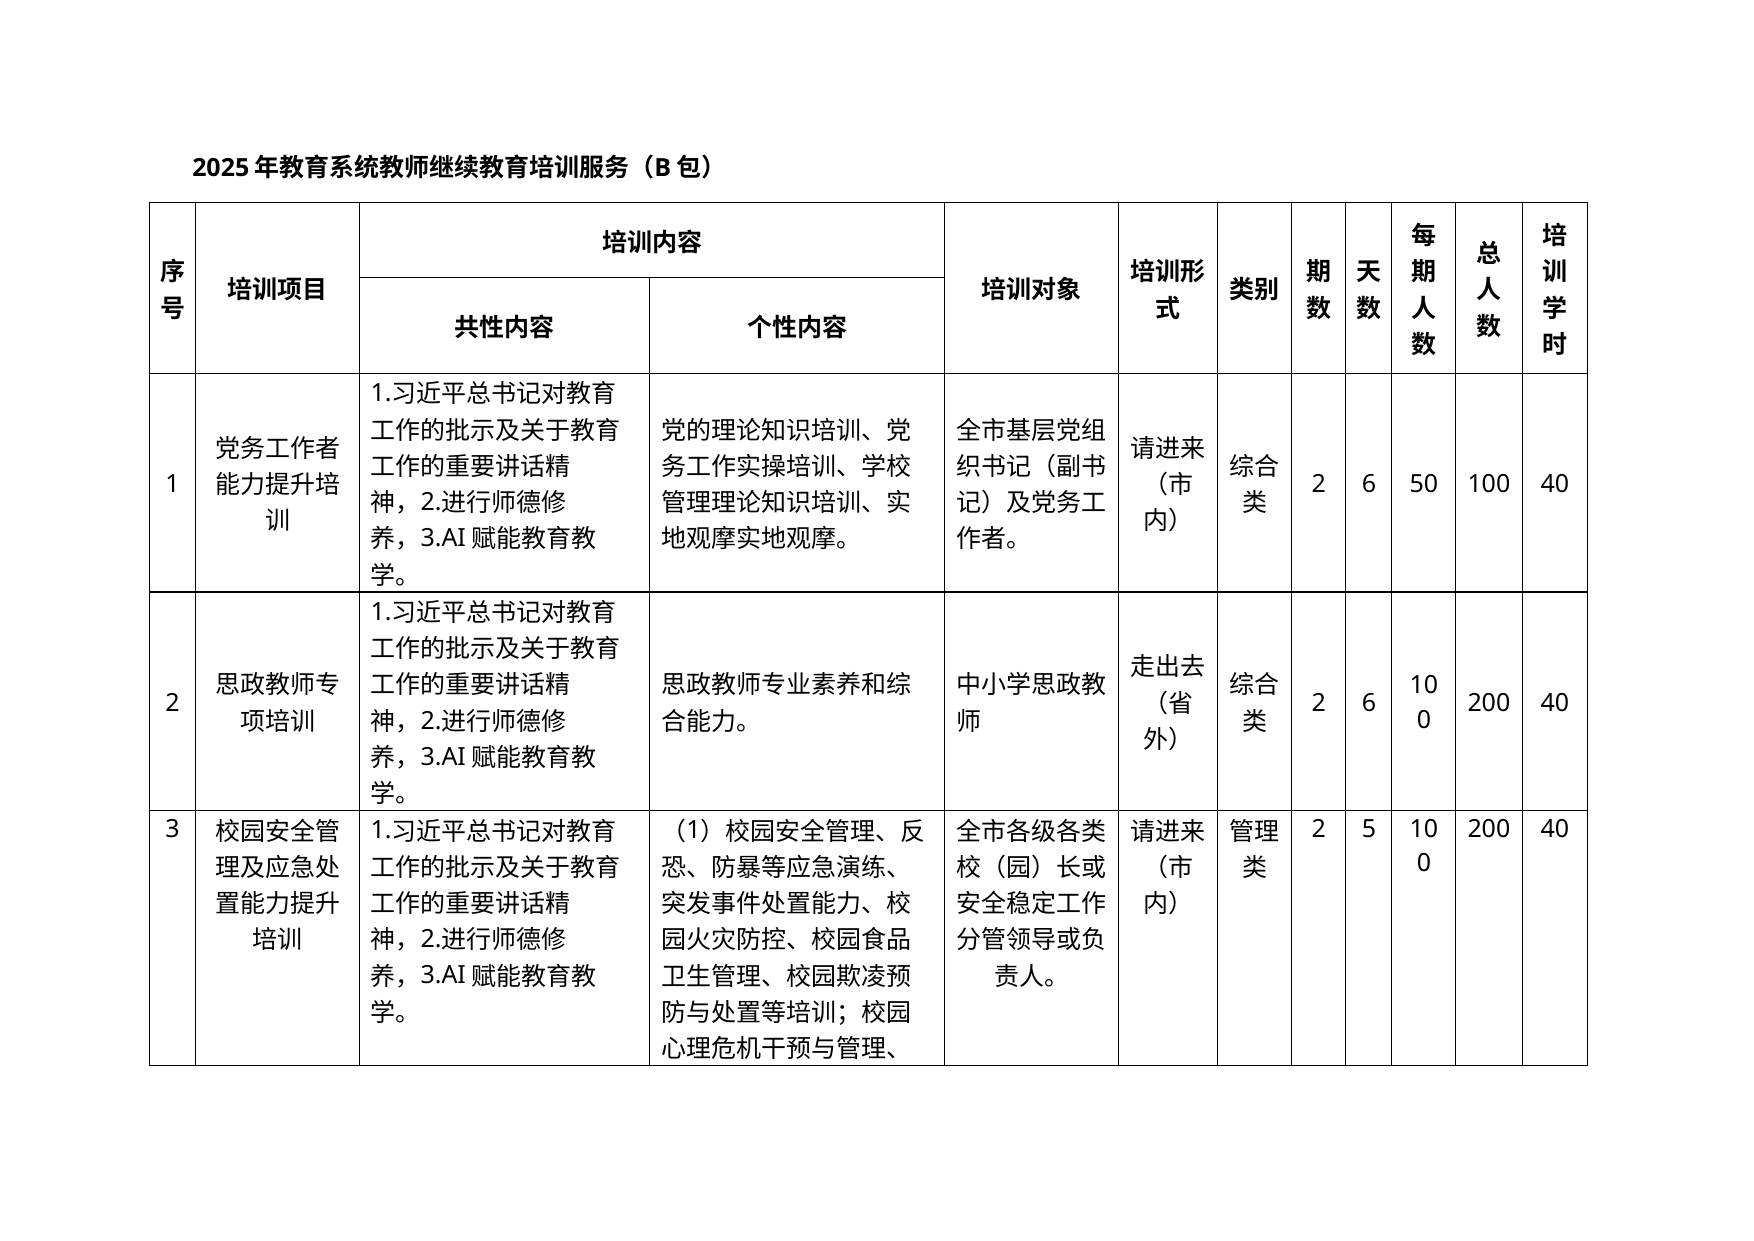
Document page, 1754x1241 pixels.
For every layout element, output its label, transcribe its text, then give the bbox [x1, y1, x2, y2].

table_cell 校园安全管理及应急处置能力提升培训 [196, 811, 359, 1065]
table_cell 管理类 [1218, 811, 1291, 1065]
table_cell 中小学思政教师 [945, 593, 1118, 810]
table_cell 40 [1523, 811, 1587, 1065]
table_cell 200 [1456, 811, 1522, 1065]
table_cell 6 [1346, 374, 1391, 591]
table_cell 党务工作者能力提升培训 [196, 374, 359, 591]
table_cell 全市基层党组织书记（副书记）及党务工作者。 [945, 374, 1118, 591]
table_header 序号 [150, 203, 195, 373]
table_header 总人数 [1456, 203, 1522, 373]
table_cell 综合类 [1218, 593, 1291, 810]
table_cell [360, 811, 649, 1065]
table_cell 5 [1346, 811, 1391, 1065]
table_cell 6 [1346, 593, 1391, 810]
table_cell 思政教师专项培训 [196, 593, 359, 810]
table_cell 请进来（市内） [1119, 374, 1217, 591]
table_cell 走出去 （省外） [1119, 593, 1217, 810]
table_cell 100 [1392, 593, 1455, 810]
table_header 培训项目 [196, 203, 359, 373]
table_header 培训对象 [945, 203, 1118, 373]
table_cell 1.习近平总书记对教育工作的批示及关于教育工作的重要讲话精神，2.进行师德修养，3.AI赋能教育教学。 [360, 374, 649, 591]
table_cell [650, 811, 944, 1065]
table_cell 40 [1523, 593, 1587, 810]
table_cell 1 [150, 374, 195, 591]
table_header 天数 [1346, 203, 1391, 373]
table_cell 2 [1292, 593, 1345, 810]
table_cell 思政教师专业素养和综合能力。 [650, 593, 944, 810]
table_header 期数 [1292, 203, 1345, 373]
table_cell 2 [150, 593, 195, 810]
table_header 培训学时 [1523, 203, 1587, 373]
table_cell 50 [1392, 374, 1455, 591]
table_cell 200 [1456, 593, 1522, 810]
table_header 每期人数 [1392, 203, 1455, 373]
table_cell 100 [1392, 811, 1455, 1065]
table_cell 个性内容 [650, 278, 944, 373]
table_cell 综合类 [1218, 374, 1291, 591]
table_cell 2 [1292, 374, 1345, 591]
table_header 培训形式 [1119, 203, 1217, 373]
table_cell 3 [150, 811, 195, 1065]
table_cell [945, 811, 1118, 1065]
text 2025年教育系统教师继续教育培训服务（B包） [142, 148, 1594, 184]
table_header 培训内容 [360, 203, 944, 277]
table_cell 共性内容 [360, 278, 649, 373]
table_cell 1.习近平总书记对教育工作的批示及关于教育工作的重要讲话精神，2.进行师德修养，3.AI赋能教育教学。 [360, 593, 649, 810]
table_cell 100 [1456, 374, 1522, 591]
table_cell 请进来 （市内） [1119, 811, 1217, 1065]
table_header 类别 [1218, 203, 1291, 373]
table_cell 党的理论知识培训、党务工作实操培训、学校管理理论知识培训、实地观摩实地观摩。 [650, 374, 944, 591]
table_cell 40 [1523, 374, 1587, 591]
table_cell 2 [1292, 811, 1345, 1065]
